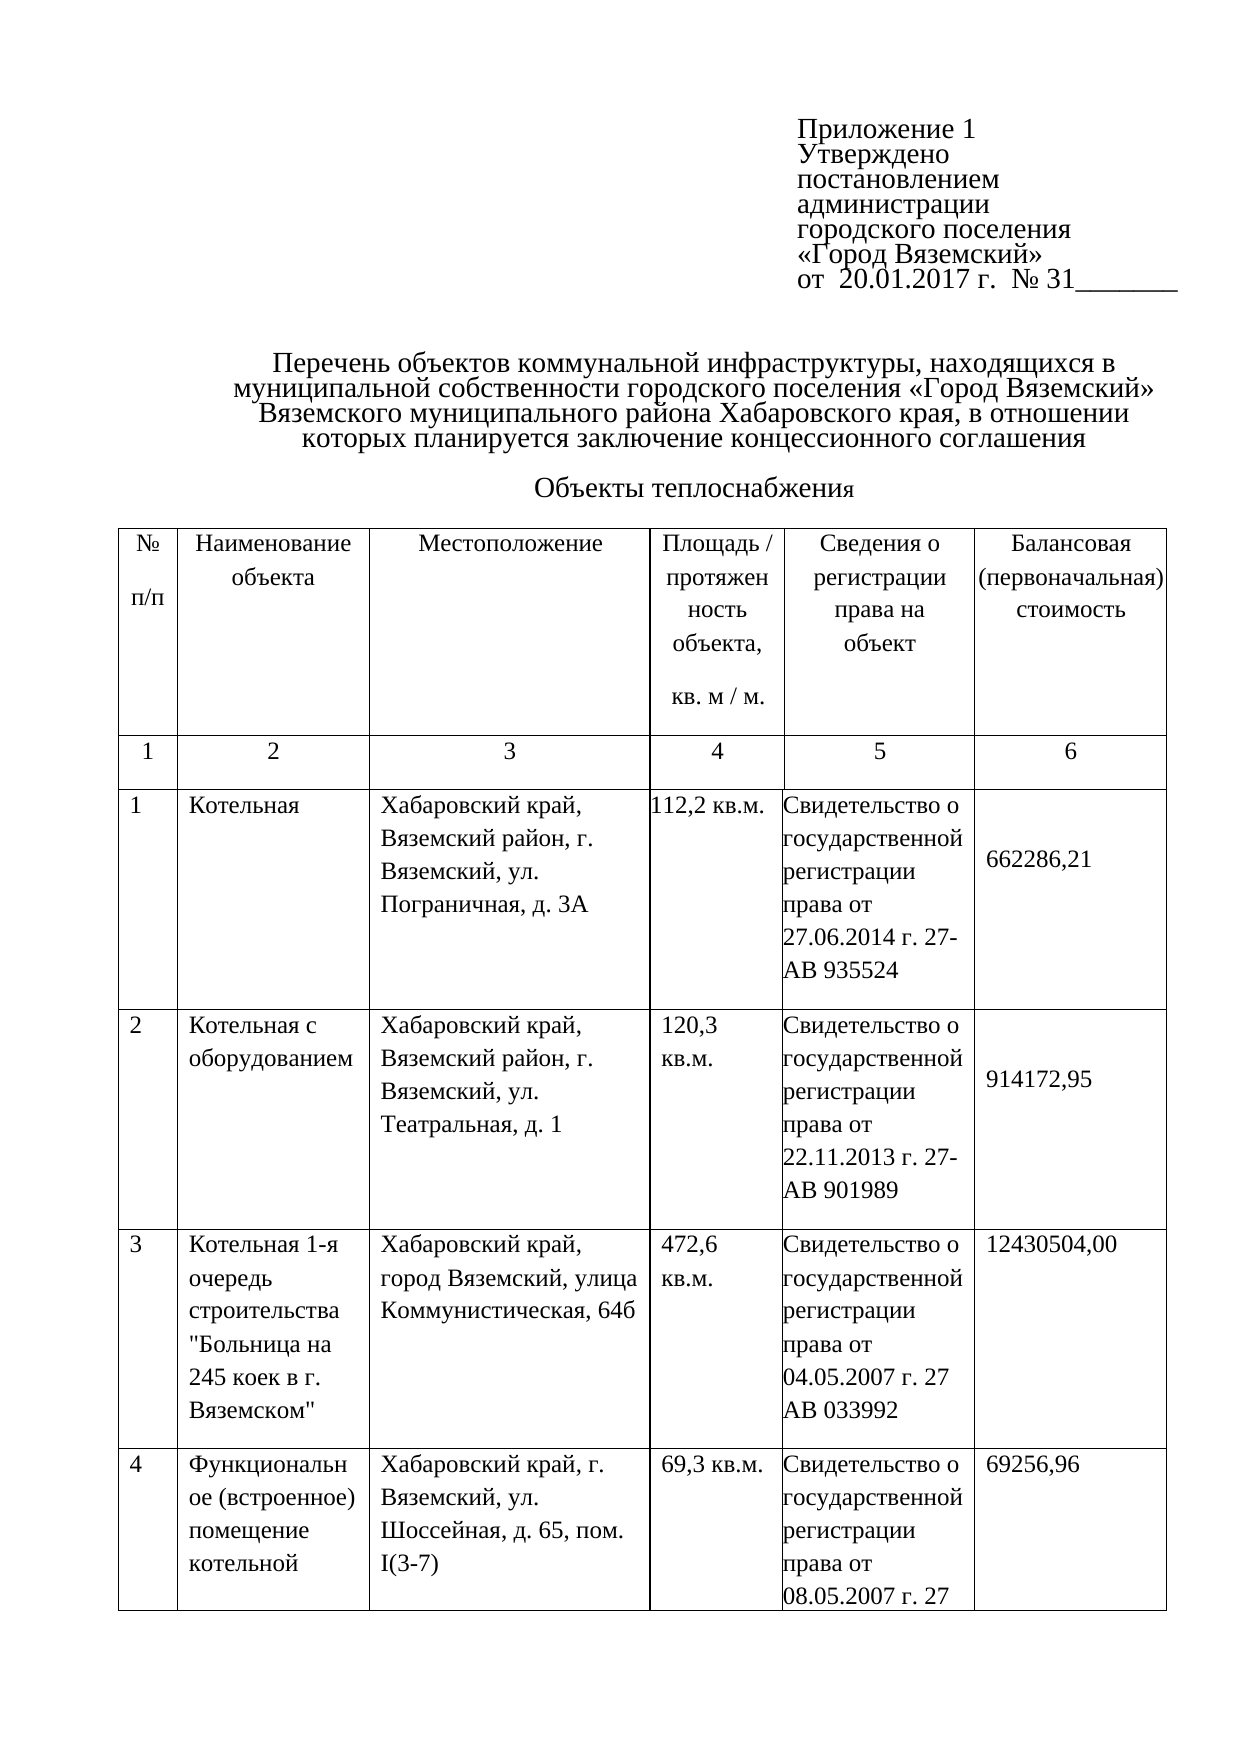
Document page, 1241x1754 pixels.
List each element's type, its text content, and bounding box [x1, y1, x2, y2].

table_cell Свидетельство о государственной регистрации права от 22.11.2013 г. 27-АВ 901989 [783, 1010, 974, 1228]
table_header Балансовая (первоначальная) стоимость [975, 529, 1166, 735]
text Приложение 1 [797, 118, 1181, 143]
table_cell 5 [785, 736, 974, 789]
text администрации [797, 193, 1181, 218]
table_cell 662286,21 [975, 790, 1166, 1009]
table_cell Котельная с оборудованием [178, 1010, 369, 1228]
text «Город Вяземский» [797, 243, 1181, 268]
table_cell 3 [370, 736, 649, 789]
table_cell Хабаровский край, Вяземский район, г. Вяземский, ул. Пограничная, д. 3А [370, 790, 649, 1009]
table_cell 1 [119, 736, 177, 789]
table_cell Котельная [178, 790, 369, 1009]
table_cell 1 [119, 790, 177, 1009]
table_cell 69,3 кв.м. [651, 1449, 782, 1610]
table_cell 4 [119, 1449, 177, 1610]
text Объекты теплоснабжения [207, 477, 1181, 502]
table_cell 112,2 кв.м. [651, 790, 782, 1009]
table_cell Хабаровский край, Вяземский район, г. Вяземский, ул. Театральная, д. 1 [370, 1010, 649, 1228]
table_cell 4 [651, 736, 784, 789]
table_cell 3 [119, 1230, 177, 1448]
table_cell 2 [178, 736, 369, 789]
text городского поселения [797, 218, 1181, 243]
table_cell 2 [119, 1010, 177, 1228]
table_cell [370, 1449, 649, 1610]
table_cell 120,3 кв.м. [651, 1010, 782, 1228]
table_cell 914172,95 [975, 1010, 1166, 1228]
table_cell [783, 1449, 974, 1610]
table_header Наименование объекта [178, 529, 369, 735]
text Утверждено [797, 143, 1181, 168]
table_header Местоположение [370, 529, 649, 735]
table_cell Хабаровский край, город Вяземский, улица Коммунистическая, 64б [370, 1230, 649, 1448]
text от 20.01.2017 г. № 31_______ [797, 268, 1181, 293]
table_cell Свидетельство о государственной регистрации права от 04.05.2007 г. 27 АВ 033992 [783, 1230, 974, 1448]
text постановлением [797, 168, 1181, 193]
table_header № п/п [119, 529, 177, 735]
text Перечень объектов коммунальной инфраструктуры, находящихся в муниципальной собственности городского поселения «Город Вяземский» Вяземского муниципального района Хабаровского края, в отношении которых планируется заключение концессионного соглашения [207, 352, 1181, 452]
table_cell 69256,96 [975, 1449, 1166, 1610]
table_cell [178, 1449, 369, 1610]
table_header Сведения о регистрации права на объект [785, 529, 974, 735]
table_cell 6 [975, 736, 1166, 789]
table_cell Котельная 1-я очередь строительства "Больница на 245 коек в г. Вяземском" [178, 1230, 369, 1448]
table_cell 12430504,00 [975, 1230, 1166, 1448]
table_cell Свидетельство о государственной регистрации права от 27.06.2014 г. 27-АВ 935524 [783, 790, 974, 1009]
table_header Площадь / протяженность объекта, кв. м / м. [651, 529, 784, 735]
table_cell 472,6 кв.м. [651, 1230, 782, 1448]
